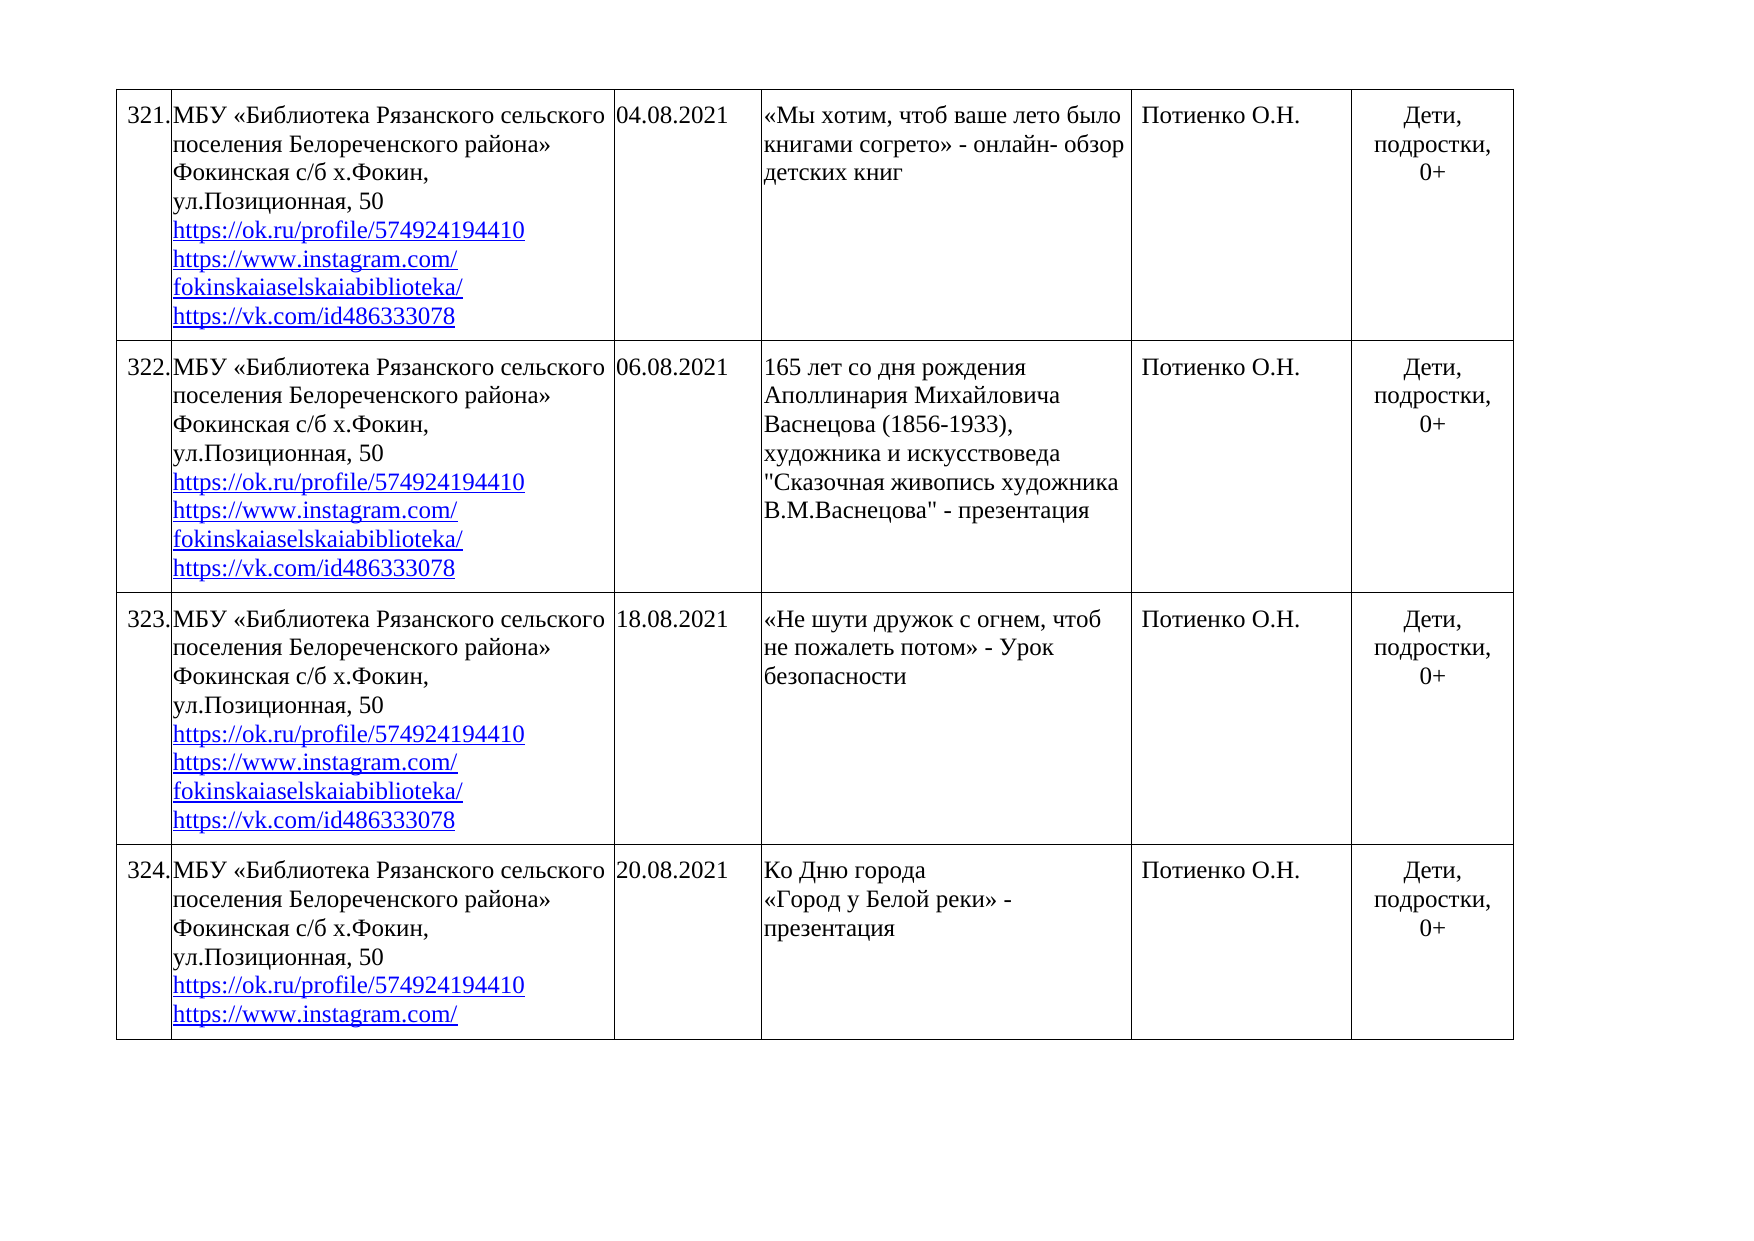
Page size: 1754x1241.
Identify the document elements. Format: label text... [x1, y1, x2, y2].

table_cell [117, 341, 171, 592]
table_cell Дети, подростки, 0+ [1352, 845, 1513, 1038]
table_cell [117, 845, 171, 1038]
table_cell Дети, подростки, 0+ [1352, 593, 1513, 844]
table_cell 20.08.2021 [615, 845, 761, 1038]
table_cell 04.08.2021 [615, 90, 761, 340]
table_cell 18.08.2021 [615, 593, 761, 844]
table_cell Потиенко О.Н. [1132, 90, 1351, 340]
table_cell 06.08.2021 [615, 341, 761, 592]
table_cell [172, 90, 614, 340]
table_cell 165 лет со дня рождения Аполлинария Михайловича Васнецова (1856-1933), художника и искусствоведа "Сказочная живопись художника В.М.Васнецова" - презентация [762, 341, 1131, 592]
table_cell Потиенко О.Н. [1132, 341, 1351, 592]
table_cell Потиенко О.Н. [1132, 845, 1351, 1038]
table_cell Дети, подростки, 0+ [1352, 90, 1513, 340]
table_cell «Не шути дружок с огнем, чтоб не пожалеть потом» - Урок безопасности [762, 593, 1131, 844]
table_cell «Мы хотим, чтоб ваше лето было книгами согрето» - онлайн- обзор детских книг [762, 90, 1131, 340]
table_cell [117, 593, 171, 844]
table_cell Потиенко О.Н. [1132, 593, 1351, 844]
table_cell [172, 845, 614, 1038]
table_cell [117, 90, 171, 340]
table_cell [762, 845, 1131, 1038]
table_cell Дети, подростки, 0+ [1352, 341, 1513, 592]
